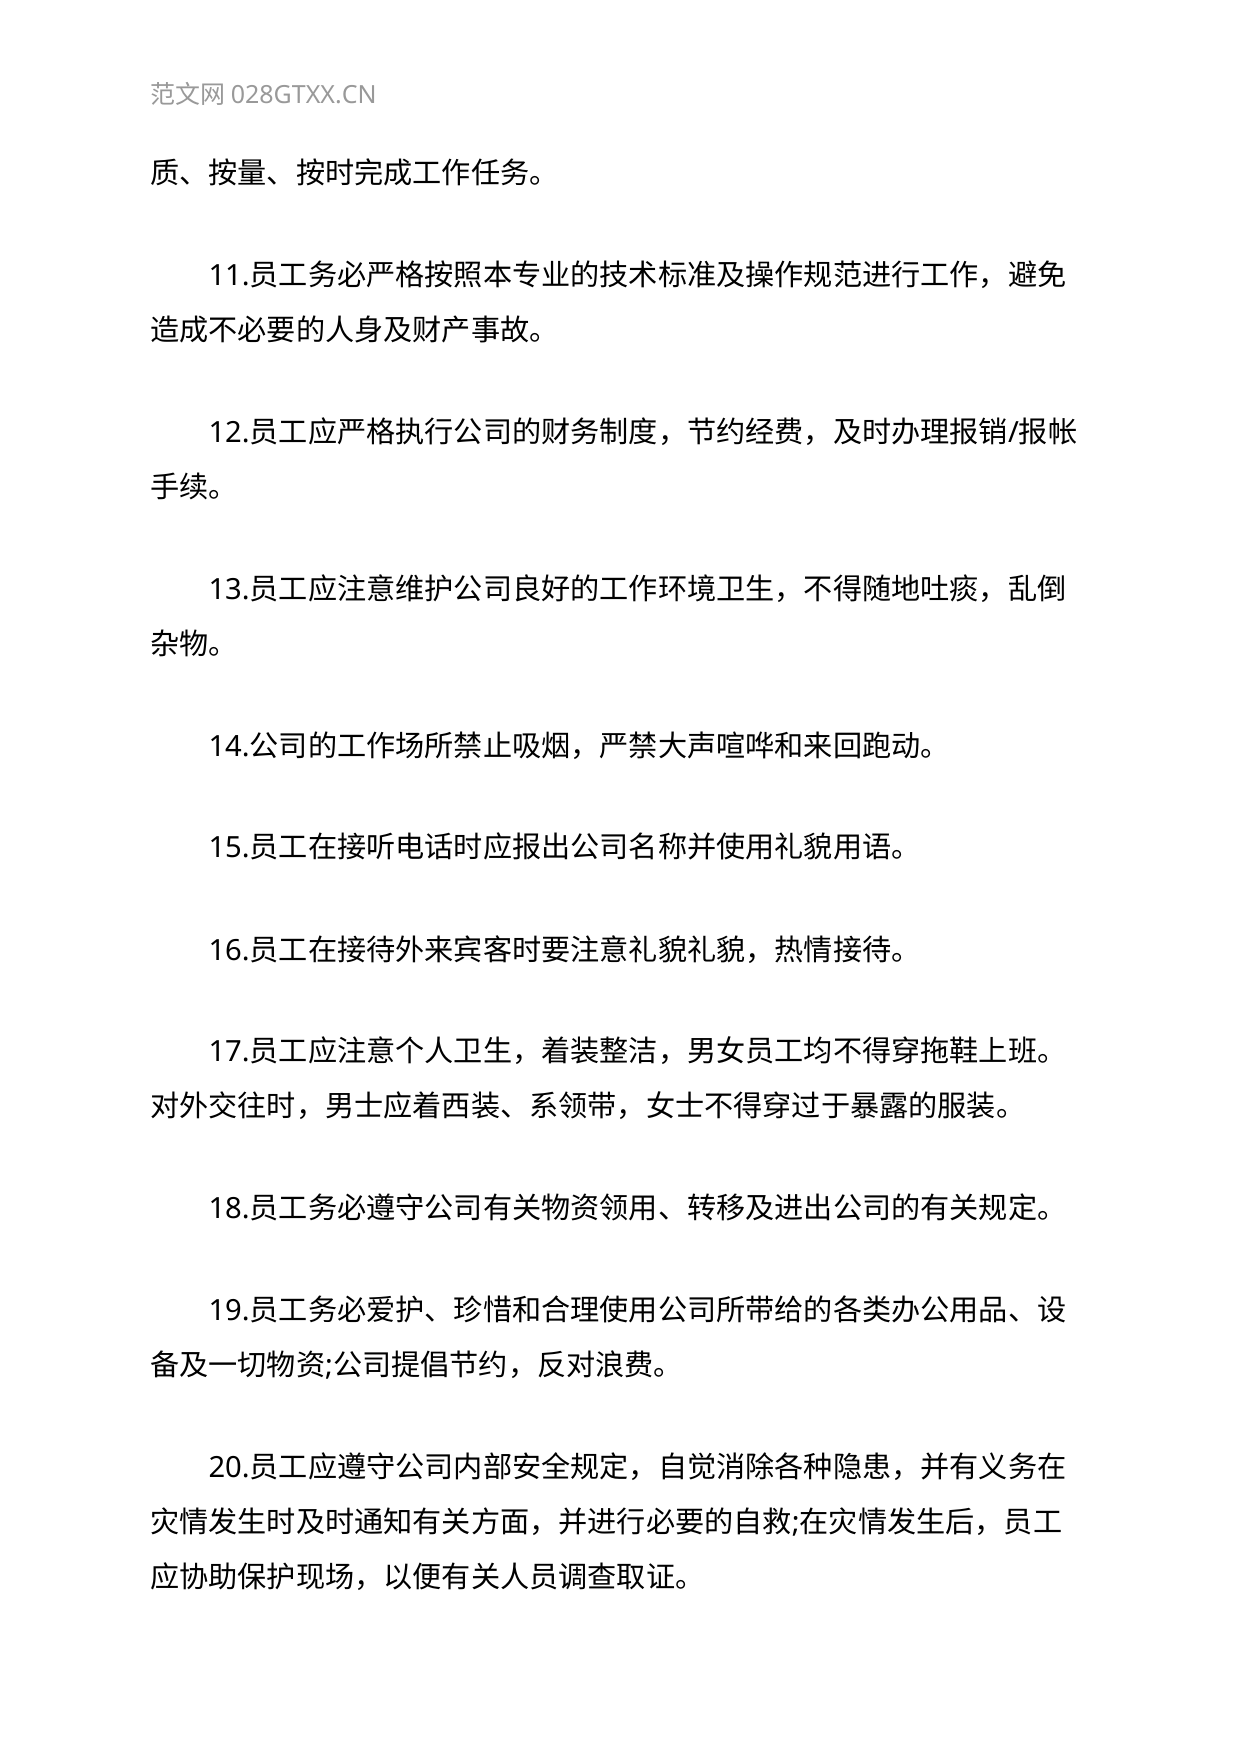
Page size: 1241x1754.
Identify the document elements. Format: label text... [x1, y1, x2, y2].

text 13.员工应注意维护公司良好的工作环境卫生，不得随地吐痰，乱倒杂物。 [150, 565, 1090, 663]
text 14.公司的工作场所禁止吸烟，严禁大声喧哗和来回跑动。 [150, 722, 1090, 764]
text 19.员工务必爱护、珍惜和合理使用公司所带给的各类办公用品、设备及一切物资;公司提倡节约，反对浪费。 [150, 1287, 1090, 1384]
text 15.员工在接听电话时应报出公司名称并使用礼貌用语。 [150, 824, 1090, 866]
text 20.员工应遵守公司内部安全规定，自觉消除各种隐患，并有义务在灾情发生时及时通知有关方面，并进行必要的自救;在灾情发生后，员工应协助保护现场，以便有关人员调查取证。 [150, 1444, 1090, 1596]
text 17.员工应注意个人卫生，着装整洁，男女员工均不得穿拖鞋上班。对外交往时，男士应着西装、系领带，女士不得穿过于暴露的服装。 [150, 1028, 1090, 1125]
text 11.员工务必严格按照本专业的技术标准及操作规范进行工作，避免造成不必要的人身及财产事故。 [150, 252, 1090, 349]
text 18.员工务必遵守公司有关物资领用、转移及进出公司的有关规定。 [150, 1185, 1090, 1227]
text 12.员工应严格执行公司的财务制度，节约经费，及时办理报销/报帐手续。 [150, 408, 1090, 506]
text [150, 150, 1090, 192]
text 16.员工在接待外来宾客时要注意礼貌礼貌，热情接待。 [150, 926, 1090, 968]
